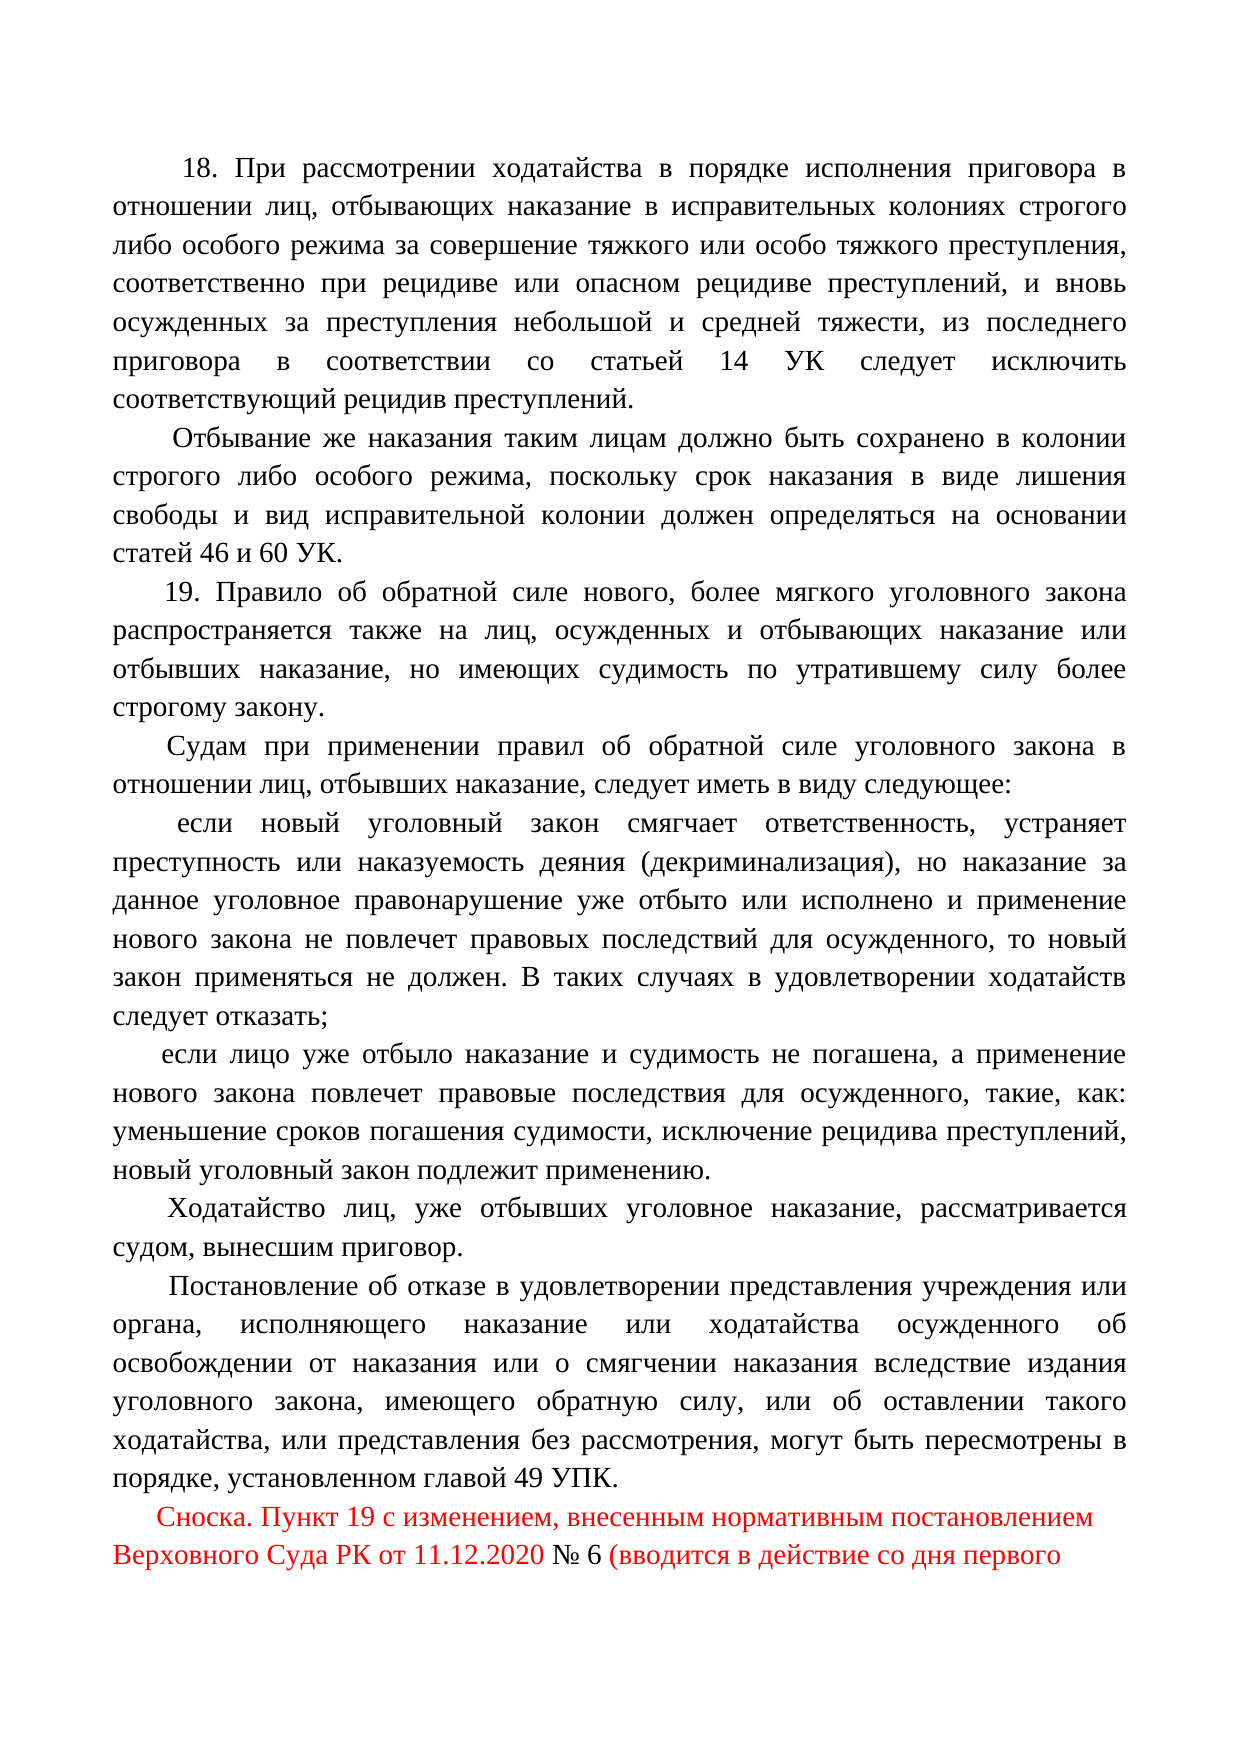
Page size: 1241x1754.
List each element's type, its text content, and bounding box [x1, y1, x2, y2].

text Постановление об отказе в удовлетворении представления учреждения или органа, исполняющего наказание или ходатайства осужденного об освобождении от наказания или о смягчении наказания вследствие издания уголовного закона, имеющего обратную силу, или об оставлении такого ходатайства, или представления без рассмотрения, могут быть пересмотрены в порядке, установленном главой 49 УПК. [112, 1268, 1128, 1494]
text Судам при применении правил об обратной силе уголовного закона в отношении лиц, отбывших наказание, следует иметь в виду следующее: [112, 728, 1128, 800]
text 19. Правило об обратной силе нового, более мягкого уголовного закона распространяется также на лиц, осужденных и отбывающих наказание или отбывших наказание, но имеющих судимость по утратившему силу более строгому закону. [112, 574, 1128, 723]
text если лицо уже отбыло наказание и судимость не погашена, а применение нового закона повлечет правовые последствия для осужденного, такие, как: уменьшение сроков погашения судимости, исключение рецидива преступлений, новый уголовный закон подлежит применению. [112, 1036, 1128, 1186]
text Отбывание же наказания таким лицам должно быть сохранено в колонии строгого либо особого режима, поскольку срок наказания в виде лишения свободы и вид исправительной колонии должен определяться на основании статей 46 и 60 УК. [112, 420, 1128, 569]
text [112, 1499, 1128, 1571]
text если новый уголовный закон смягчает ответственность, устраняет преступность или наказуемость деяния (декриминализация), но наказание за данное уголовное правонарушение уже отбыто или исполнено и применение нового закона не повлечет правовых последствий для осужденного, то новый закон применяться не должен. В таких случаях в удовлетворении ходатайств следует отказать; [112, 805, 1128, 1031]
text Ходатайство лиц, уже отбывших уголовное наказание, рассматривается судом, вынесшим приговор. [112, 1191, 1128, 1263]
text 18. При рассмотрении ходатайства в порядке исполнения приговора в отношении лиц, отбывающих наказание в исправительных колониях строгого либо особого режима за совершение тяжкого или особо тяжкого преступления, соответственно при рецидиве или опасном рецидиве преступлений, и вновь осужденных за преступления небольшой и средней тяжести, из последнего приговора в соответствии со статьей 14 УК следует исключить соответствующий рецидив преступлений. [112, 150, 1128, 415]
